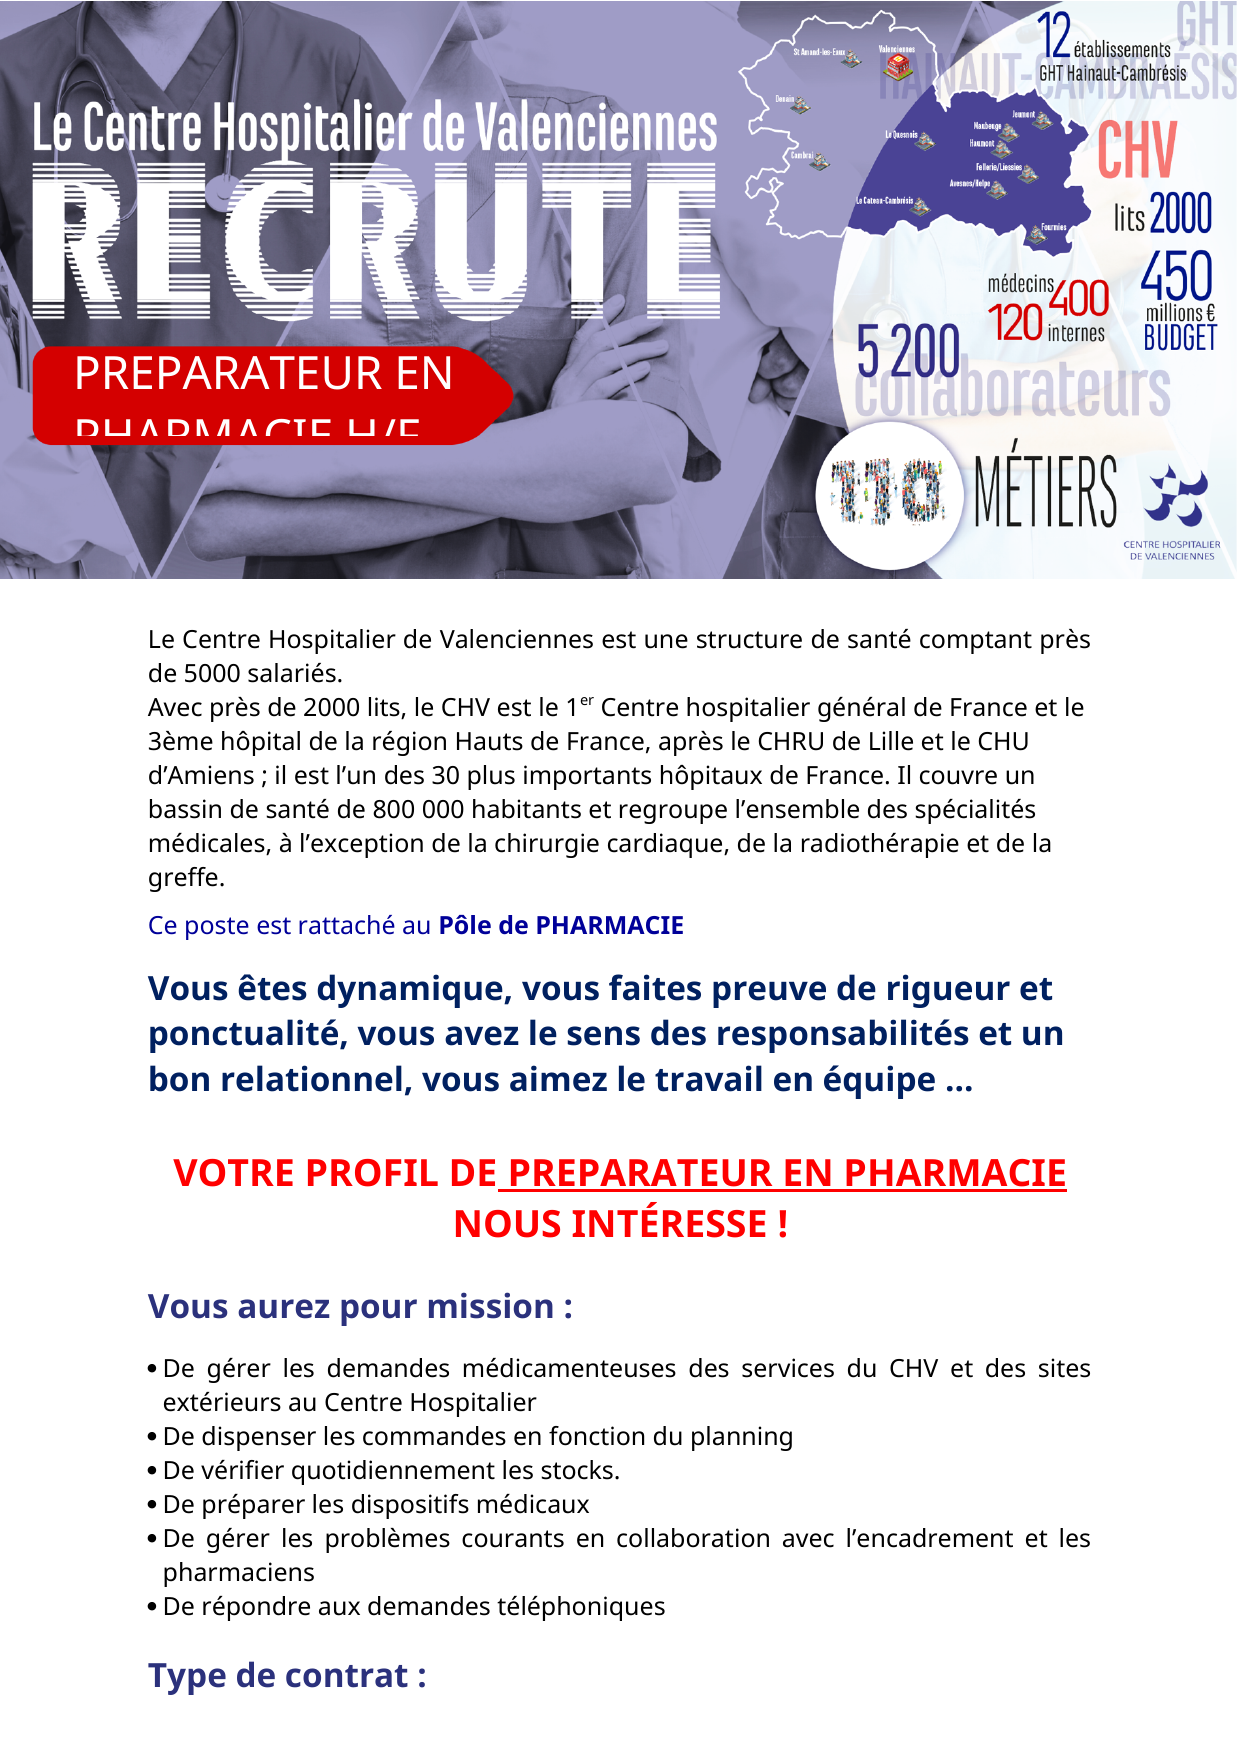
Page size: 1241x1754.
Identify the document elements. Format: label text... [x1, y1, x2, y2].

list De préparer les dispositifs médicaux [148, 1487, 1093, 1521]
text Vous êtes dynamique, vous faites preuve de rigueur et ponctualité, vous avez le sens des responsabilités et un bon relationnel, vous aimez le travail en équipe … [148, 965, 1123, 1101]
text Type de contrat : [148, 1652, 1093, 1697]
picture [0, 1, 1237, 579]
text Vous aurez pour mission : [148, 1282, 1093, 1328]
list De gérer les problèmes courants en collaboration avec l’encadrement et les pharmaciens [148, 1521, 1093, 1589]
text Le Centre Hospitalier de Valenciennes est une structure de santé comptant près de 5000 salariés. [148, 621, 1093, 689]
list De gérer les demandes médicamenteuses des services du CHV et des sites extérieurs au Centre Hospitalier [148, 1351, 1093, 1419]
text Ce poste est rattaché au Pôle de PHARMACIE [148, 908, 1093, 942]
list De répondre aux demandes téléphoniques [148, 1589, 1093, 1623]
list De vérifier quotidiennement les stocks. [148, 1453, 1093, 1487]
text VOTRE PROFIL DE PREPARATEUR EN PHARMACIE NOUS INTÉRESSE ! [148, 1146, 1093, 1248]
list De dispenser les commandes en fonction du planning [148, 1419, 1093, 1453]
text Avec près de 2000 lits, le CHV est le 1er Centre hospitalier général de France et le 3ème hôpital de la région Hauts de France, après le CHRU de Lille et le CHU d’Amiens ; il est l’un des 30 plus importants hôpitaux de France. Il couvre un bassin de santé de 800 000 habitants et regroupe l’ensemble des spécialités médicales, à l’exception de la chirurgie cardiaque, de la radiothérapie et de la greffe. [148, 689, 1093, 894]
